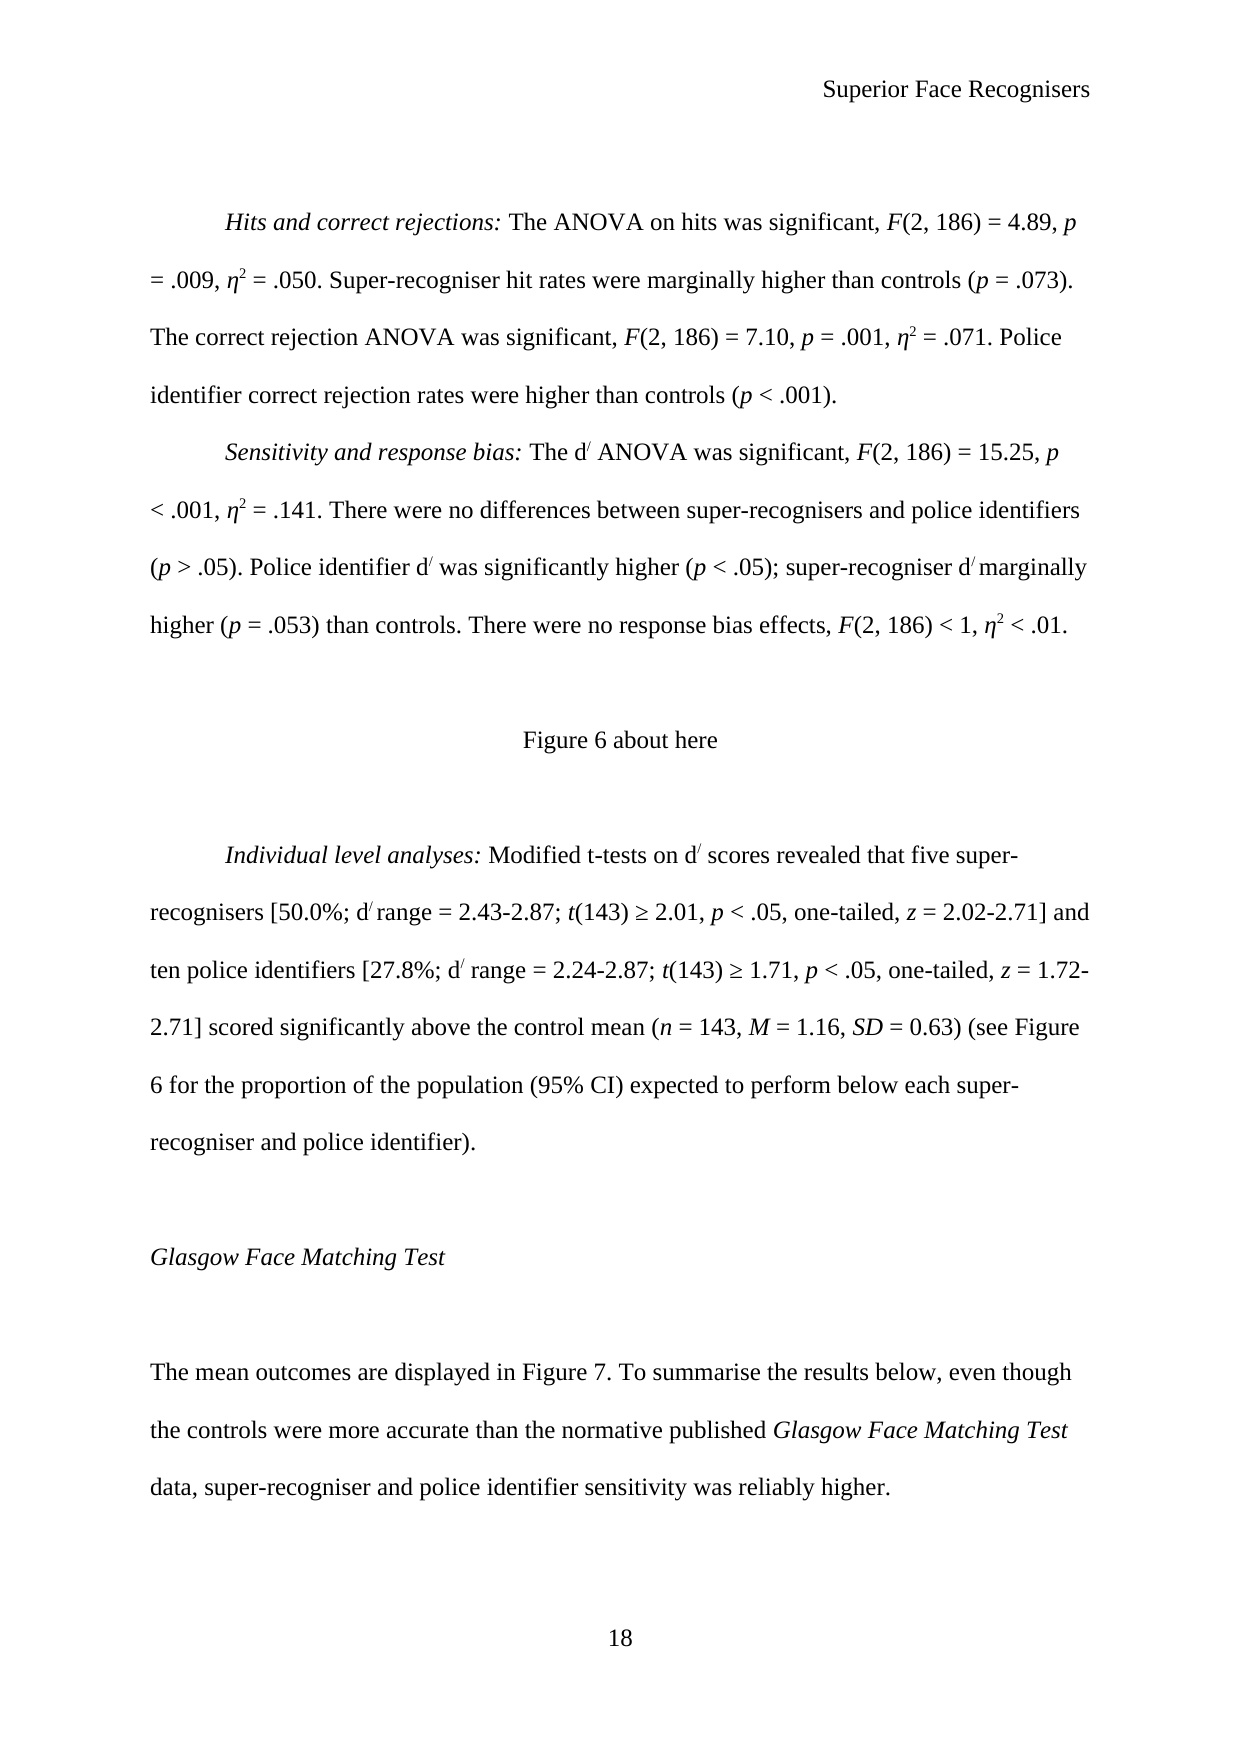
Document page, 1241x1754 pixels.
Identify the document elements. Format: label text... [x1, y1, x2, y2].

text Glasgow Face Matching Test [150, 1242, 1090, 1271]
text Individual level analyses: Modified t-tests on d/ scores revealed that five super-recognisers [50.0%; d/ range = 2.43-2.87; t(143) ≥ 2.01, p < .05, one-tailed, z = 2.02-2.71] and ten police identifiers [27.8%; d/ range = 2.24-2.87; t(143) ≥ 1.71, p < .05, one-tailed, z = 1.72-2.71] scored significantly above the control mean (n = 143, M = 1.16, SD = 0.63) (see Figure 6 for the proportion of the population (95% CI) expected to perform below each super-recogniser and police identifier). [150, 840, 1090, 1156]
text Sensitivity and response bias: The d/ ANOVA was significant, F(2, 186) = 15.25, p < .001, η2 = .141. There were no differences between super-recognisers and police identifiers (p > .05). Police identifier d/ was significantly higher (p < .05); super-recogniser d/ marginally higher (p = .053) than controls. There were no response bias effects, F(2, 186) < 1, η2 < .01. [150, 437, 1090, 639]
text Figure 6 about here [150, 725, 1090, 754]
text The mean outcomes are displayed in Figure 7. To summarise the results below, even though the controls were more accurate than the normative published Glasgow Face Matching Test data, super-recogniser and police identifier sensitivity was reliably higher. [150, 1357, 1090, 1501]
text Hits and correct rejections: The ANOVA on hits was significant, F(2, 186) = 4.89, p = .009, η2 = .050. Super-recogniser hit rates were marginally higher than controls (p = .073). The correct rejection ANOVA was significant, F(2, 186) = 7.10, p = .001, η2 = .071. Police identifier correct rejection rates were higher than controls (p < .001). [150, 207, 1090, 409]
